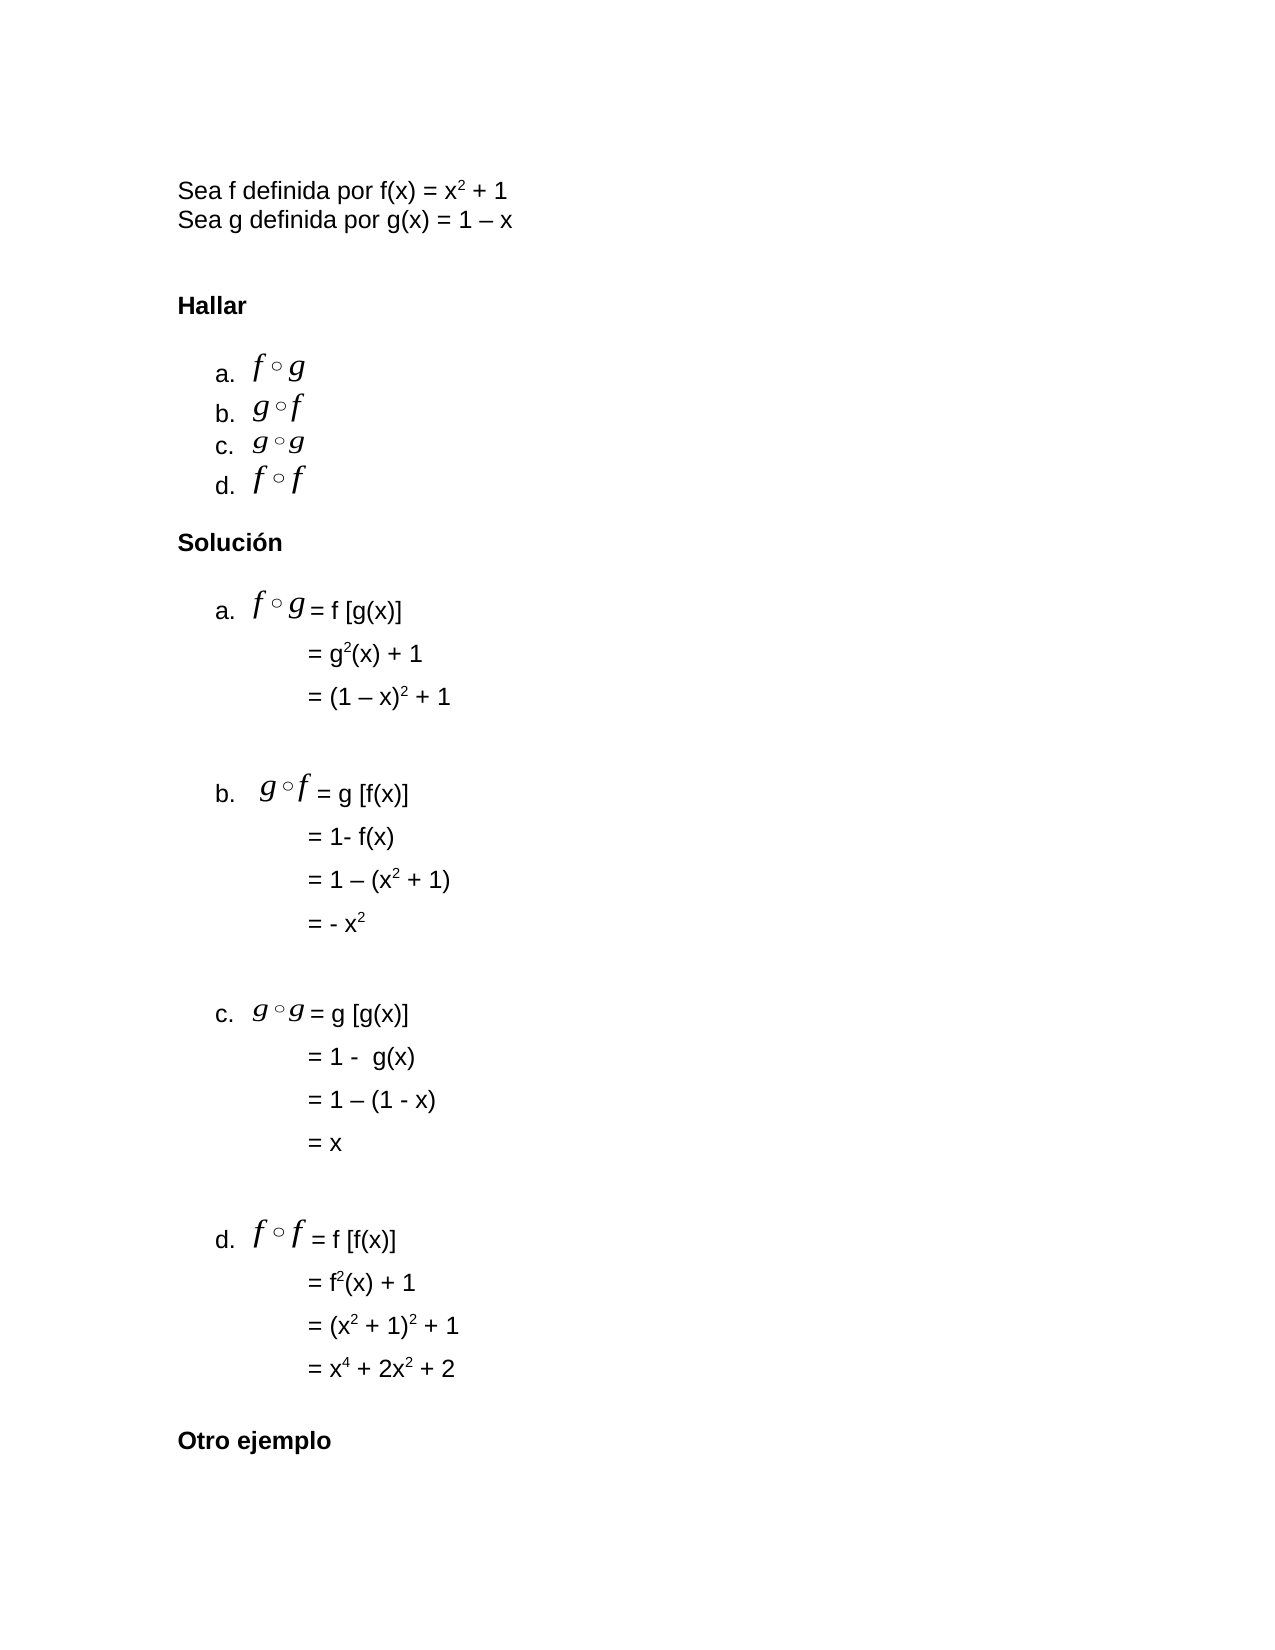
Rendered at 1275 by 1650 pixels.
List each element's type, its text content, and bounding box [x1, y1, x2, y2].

text Hallar [177, 291, 1098, 320]
list = g [g(x)] [215, 995, 1098, 1027]
text = x [252, 1128, 1098, 1157]
text Sea f definida por f(x) = x2 + 1 [177, 176, 1098, 205]
text = 1 - g(x) [252, 1042, 1098, 1071]
text = x4 + 2x2 + 2 [252, 1354, 1098, 1383]
text Sea g definida por g(x) = 1 – x [177, 205, 1098, 234]
list = f [f(x)] [215, 1214, 1098, 1254]
list = f [g(x)] [215, 586, 1098, 625]
text = 1- f(x) [252, 822, 1098, 851]
text = g2(x) + 1 [252, 639, 1098, 668]
list = g [f(x)] [215, 769, 1098, 808]
text = - x2 [252, 908, 1098, 937]
text Solución [177, 528, 1098, 557]
text = 1 – (x2 + 1) [252, 865, 1098, 894]
text = (1 – x)2 + 1 [252, 682, 1098, 711]
text Otro ejemplo [177, 1426, 1098, 1455]
text = f2(x) + 1 [252, 1268, 1098, 1297]
text = 1 – (1 - x) [252, 1085, 1098, 1114]
text = (x2 + 1)2 + 1 [252, 1311, 1098, 1340]
